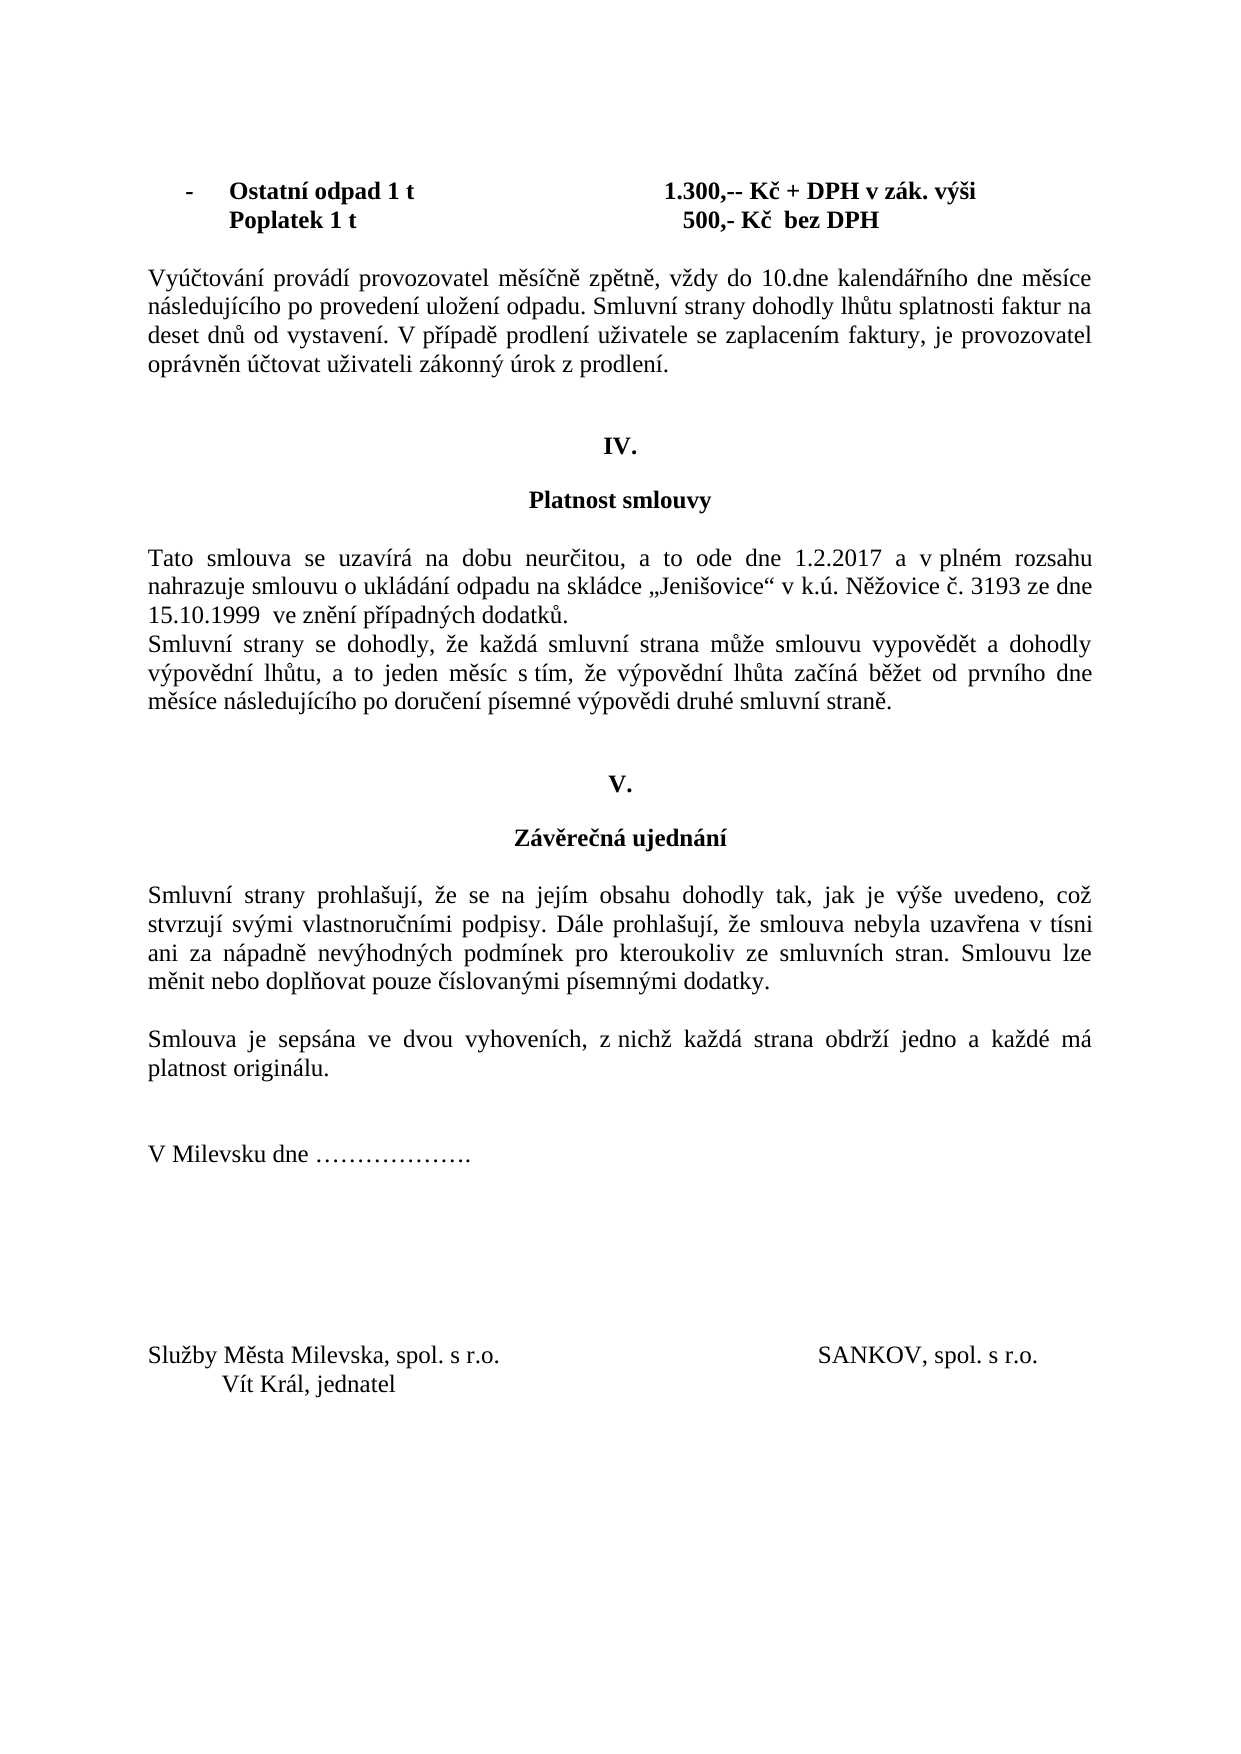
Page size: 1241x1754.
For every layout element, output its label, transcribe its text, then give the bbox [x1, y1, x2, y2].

text V Milevsku dne ………………. [148, 1139, 1093, 1168]
text Smluvní strany prohlašují, že se na jejím obsahu dohodly tak, jak je výše uvedeno, což stvrzují svými vlastnoručními podpisy. Dále prohlašují, že smlouva nebyla uzavřena v tísni ani za nápadně nevýhodných podmínek pro kteroukoliv ze smluvních stran. Smlouvu lze měnit nebo doplňovat pouze číslovanými písemnými dodatky. [148, 880, 1093, 995]
text Služby Města Milevska, spol. s r.o. SANKOV, spol. s r.o. [148, 1340, 1093, 1369]
text V. [148, 769, 1093, 798]
text Smlouva je sepsána ve dvou vyhoveních, z nichž každá strana obdrží jedno a každé má platnost originálu. [148, 1024, 1093, 1081]
text IV. [148, 431, 1093, 460]
list Ostatní odpad 1 t 1.300,-- Kč + DPH v zák. výši [185, 176, 1093, 205]
text Tato smlouva se uzavírá na dobu neurčitou, a to ode dne 1.2.2017 a v plném rozsahu nahrazuje smlouvu o ukládání odpadu na skládce „Jenišovice“ v k.ú. Něžovice č. 3193 ze dne 15.10.1999 ve znění případných dodatků. [148, 543, 1093, 629]
text Platnost smlouvy [148, 485, 1093, 514]
text Vyúčtování provádí provozovatel měsíčně zpětně, vždy do 10.dne kalendářního dne měsíce následujícího po provedení uložení odpadu. Smluvní strany dohodly lhůtu splatnosti faktur na deset dnů od vystavení. V případě prodlení uživatele se zaplacením faktury, je provozovatel oprávněn účtovat uživateli zákonný úrok z prodlení. [148, 263, 1093, 378]
text Smluvní strany se dohodly, že každá smluvní strana může smlouvu vypovědět a dohodly výpovědní lhůtu, a to jeden měsíc s tím, že výpovědní lhůta začíná běžet od prvního dne měsíce následujícího po doručení písemné výpovědi druhé smluvní straně. [148, 629, 1093, 715]
text Vít Král, jednatel [148, 1369, 1093, 1398]
text Závěrečná ujednání [148, 823, 1093, 851]
list Poplatek 1 t 500,- Kč bez DPH [223, 205, 1093, 234]
